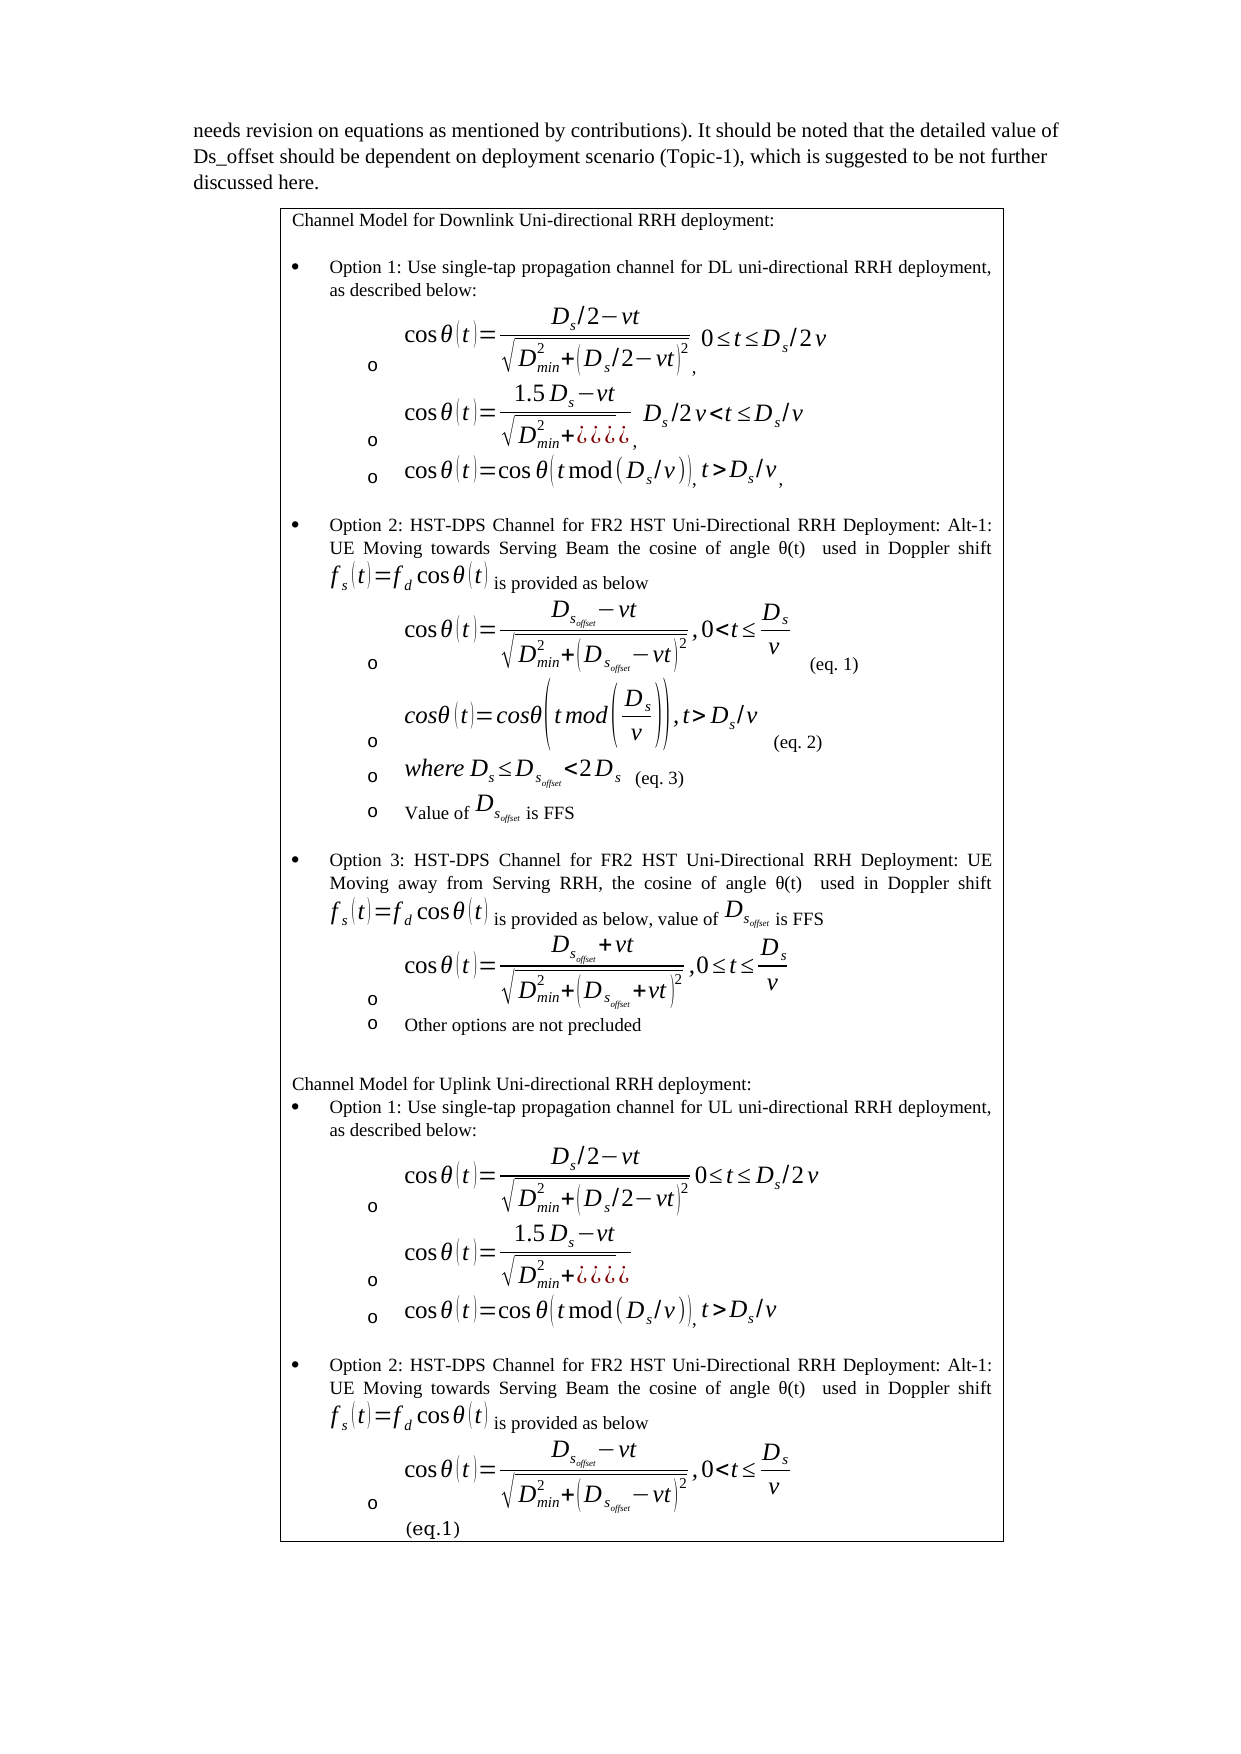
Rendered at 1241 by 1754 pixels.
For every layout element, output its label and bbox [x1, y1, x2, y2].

table_header [281, 209, 1003, 1541]
list [156, 118, 1122, 194]
